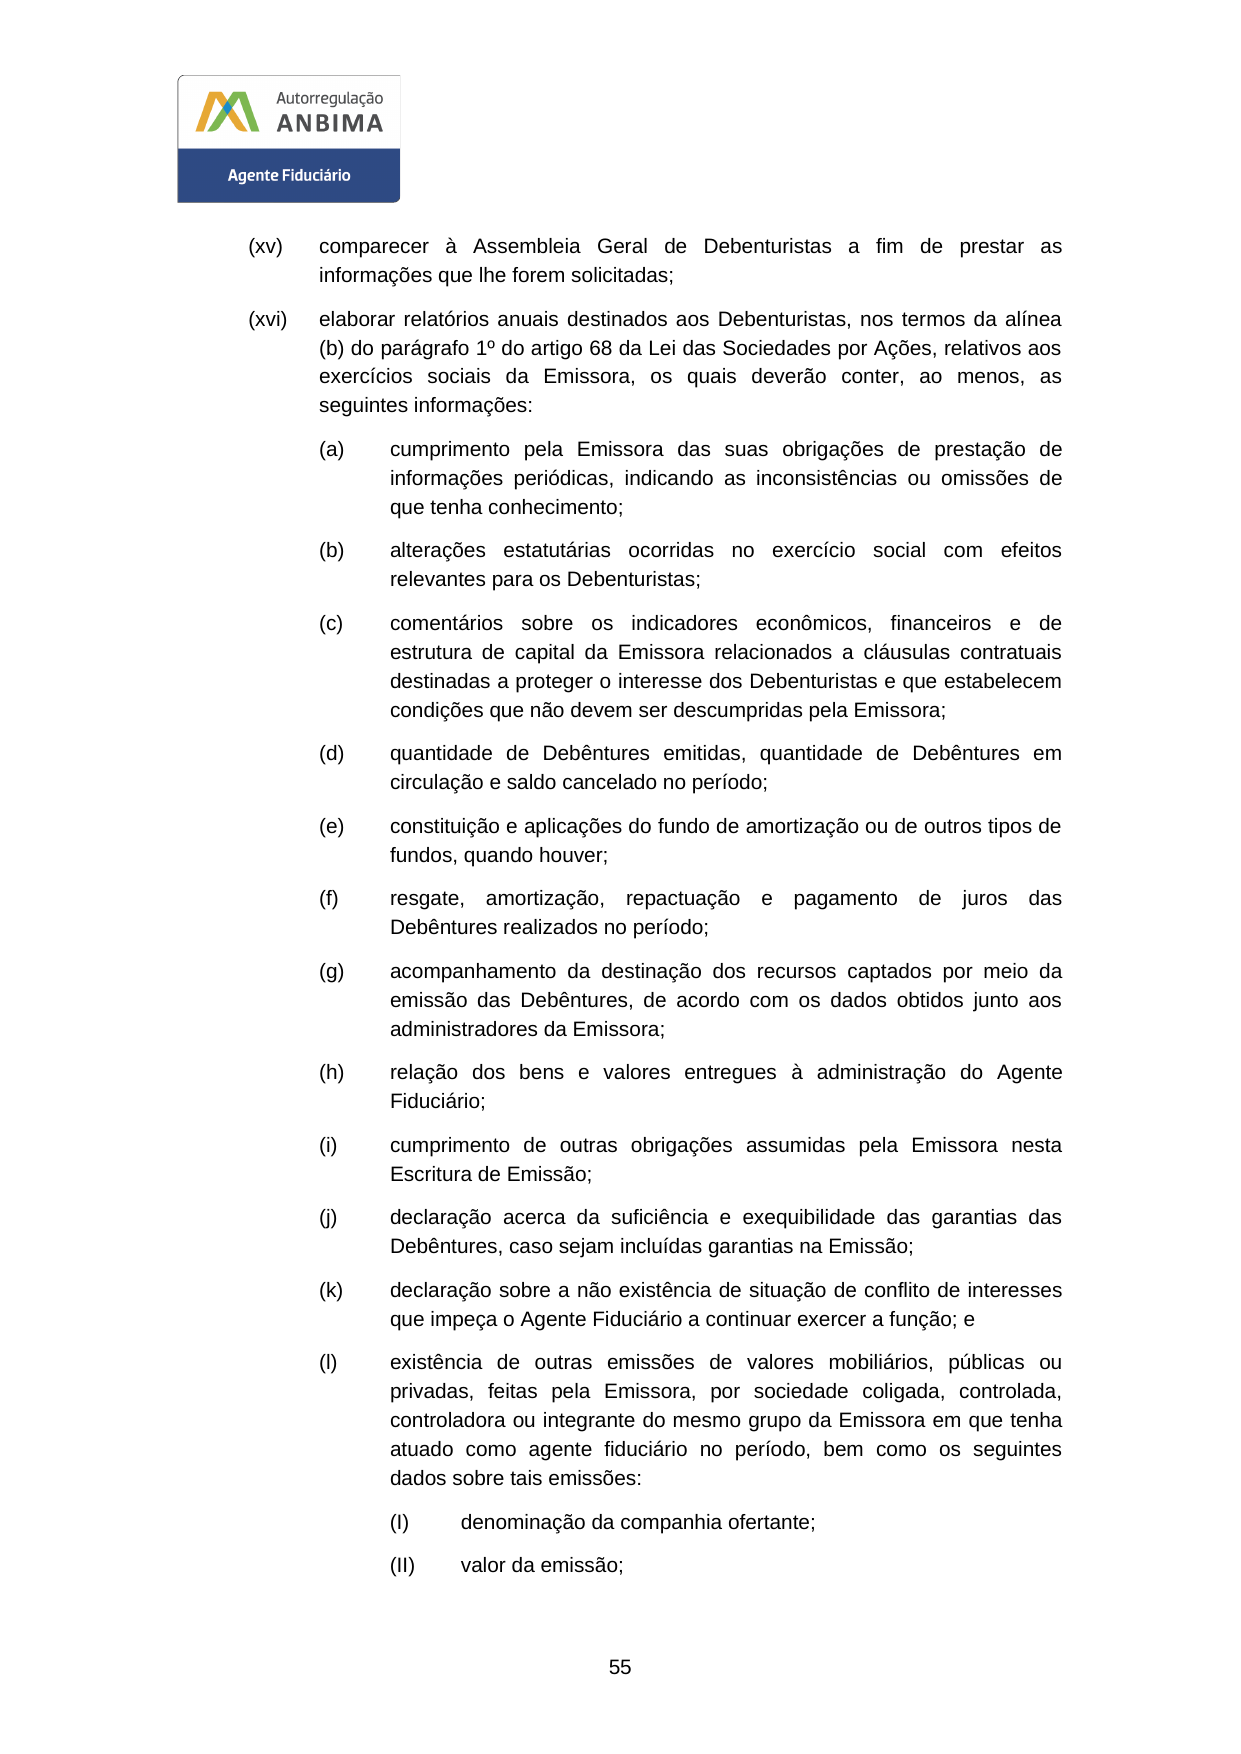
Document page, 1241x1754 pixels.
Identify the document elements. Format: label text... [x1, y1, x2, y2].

text comentários sobre os indicadores econômicos, financeiros e de estrutura de capital da Emissora relacionados a cláusulas contratuais destinadas a proteger o interesse dos Debenturistas e que estabelecem condições que não devem ser descumpridas pela Emissora; [319, 611, 1063, 722]
text quantidade de Debêntures emitidas, quantidade de Debêntures em circulação e saldo cancelado no período; [319, 741, 1063, 794]
text comparecer à Assembleia Geral de Debenturistas a fim de prestar as informações que lhe forem solicitadas; [248, 234, 1063, 287]
text denominação da companhia ofertante; [389, 1509, 1063, 1533]
text relação dos bens e valores entregues à administração do Agente Fiduciário; [319, 1060, 1063, 1113]
text cumprimento pela Emissora das suas obrigações de prestação de informações periódicas, indicando as inconsistências ou omissões de que tenha conhecimento; [319, 437, 1063, 519]
text resgate, amortização, repactuação e pagamento de juros das Debêntures realizados no período; [319, 886, 1063, 939]
text declaração acerca da suficiência e exequibilidade das garantias das Debêntures, caso sejam incluídas garantias na Emissão; [319, 1205, 1063, 1258]
picture [177, 75, 401, 203]
text valor da emissão; [389, 1553, 1063, 1577]
text declaração sobre a não existência de situação de conflito de interesses que impeça o Agente Fiduciário a continuar exercer a função; e [319, 1278, 1063, 1331]
text elaborar relatórios anuais destinados aos Debenturistas, nos termos da alínea (b) do parágrafo 1º do artigo 68 da Lei das Sociedades por Ações, relativos aos exercícios sociais da Emissora, os quais deverão conter, ao menos, as seguintes informações: [248, 306, 1063, 417]
text cumprimento de outras obrigações assumidas pela Emissora nesta Escritura de Emissão; [319, 1133, 1063, 1186]
text alterações estatutárias ocorridas no exercício social com efeitos relevantes para os Debenturistas; [319, 538, 1063, 591]
text constituição e aplicações do fundo de amortização ou de outros tipos de fundos, quando houver; [319, 814, 1063, 867]
text acompanhamento da destinação dos recursos captados por meio da emissão das Debêntures, de acordo com os dados obtidos junto aos administradores da Emissora; [319, 959, 1063, 1041]
text existência de outras emissões de valores mobiliários, públicas ou privadas, feitas pela Emissora, por sociedade coligada, controlada, controladora ou integrante do mesmo grupo da Emissora em que tenha atuado como agente fiduciário no período, bem como os seguintes dados sobre tais emissões: [319, 1350, 1063, 1490]
